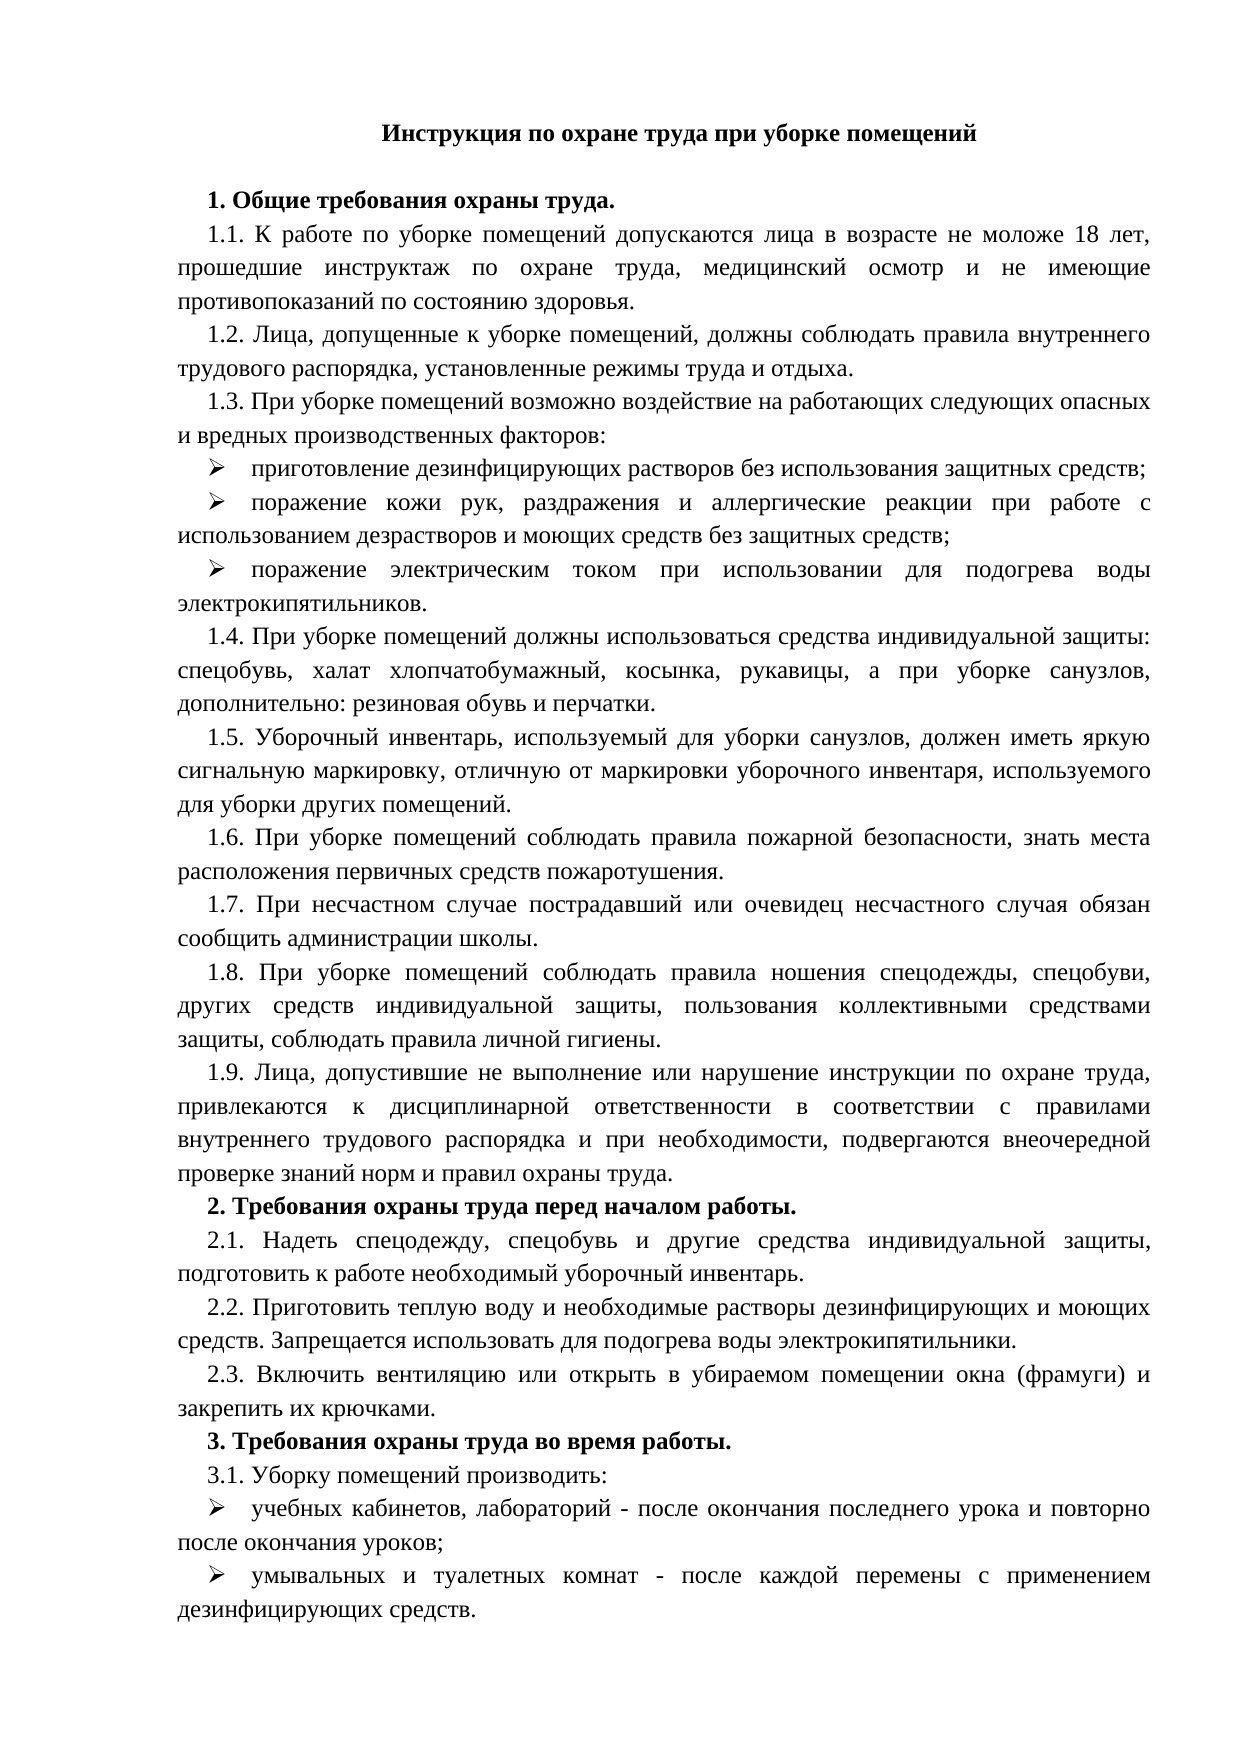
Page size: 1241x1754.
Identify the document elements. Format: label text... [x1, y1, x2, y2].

text 1.6. При уборке помещений соблюдать правила пожарной безопасности, знать места расположения первичных средств пожаротушения. [177, 822, 1152, 885]
list умывальных и туалетных комнат - после каждой перемены с применением дезинфицирующих средств. [177, 1560, 1152, 1623]
text 1.7. При несчастном случае пострадавший или очевидец несчастного случая обязан сообщить администрации школы. [177, 889, 1152, 952]
text 2.3. Включить вентиляцию или открыть в убираемом помещении окна (фрамуги) и закрепить их крючками. [177, 1359, 1152, 1421]
list поражение электрическим током при использовании для подогрева воды электрокипятильников. [177, 554, 1152, 616]
text 2. Требования охраны труда перед началом работы. [177, 1191, 1152, 1220]
text 1. Общие требования охраны труда. [177, 185, 1152, 214]
text Инструкция по охране труда при уборке помещений [177, 118, 1152, 147]
text 1.3. При уборке помещений возможно воздействие на работающих следующих опасных и вредных производственных факторов: [177, 386, 1152, 449]
text 1.1. К работе по уборке помещений допускаются лица в возрасте не моложе 18 лет, прошедшие инструктаж по охране труда, медицинский осмотр и не имеющие противопоказаний по состоянию здоровья. [177, 219, 1152, 314]
text 1.5. Уборочный инвентарь, используемый для уборки санузлов, должен иметь яркую сигнальную маркировку, отличную от маркировки уборочного инвентаря, используемого для уборки других помещений. [177, 722, 1152, 818]
text 1.9. Лица, допустившие не выполнение или нарушение инструкции по охране труда, привлекаются к дисциплинарной ответственности в соответствии с правилами внутреннего трудового распорядка и при необходимости, подвергаются внеочередной проверке знаний норм и правил охраны труда. [177, 1057, 1152, 1187]
text 1.2. Лица, допущенные к уборке помещений, должны соблюдать правила внутреннего трудового распорядка, установленные режимы труда и отдыха. [177, 319, 1152, 382]
text 1.4. При уборке помещений должны использоваться средства индивидуальной защиты: спецобувь, халат хлопчатобумажный, косынка, рукавицы, а при уборке санузлов, дополнительно: резиновая обувь и перчатки. [177, 621, 1152, 717]
list учебных кабинетов, лабораторий - после окончания последнего урока и повторно после окончания уроков; [177, 1493, 1152, 1556]
text 1.8. При уборке помещений соблюдать правила ношения спецодежды, спецобуви, других средств индивидуальной защиты, пользования коллективными средствами защиты, соблюдать правила личной гигиены. [177, 957, 1152, 1052]
list приготовление дезинфицирующих растворов без использования защитных средств; [177, 453, 1152, 482]
list поражение кожи рук, раздражения и аллергические реакции при работе с использованием дезрастворов и моющих средств без защитных средств; [177, 487, 1152, 549]
text 3.1. Уборку помещений производить: [177, 1460, 1152, 1488]
text 3. Требования охраны труда во время работы. [177, 1426, 1152, 1455]
text 2.1. Надеть спецодежду, спецобувь и другие средства индивидуальной защиты, подготовить к работе необходимый уборочный инвентарь. [177, 1225, 1152, 1287]
text 2.2. Приготовить теплую воду и необходимые растворы дезинфицирующих и моющих средств. Запрещается использовать для подогрева воды электрокипятильники. [177, 1292, 1152, 1354]
